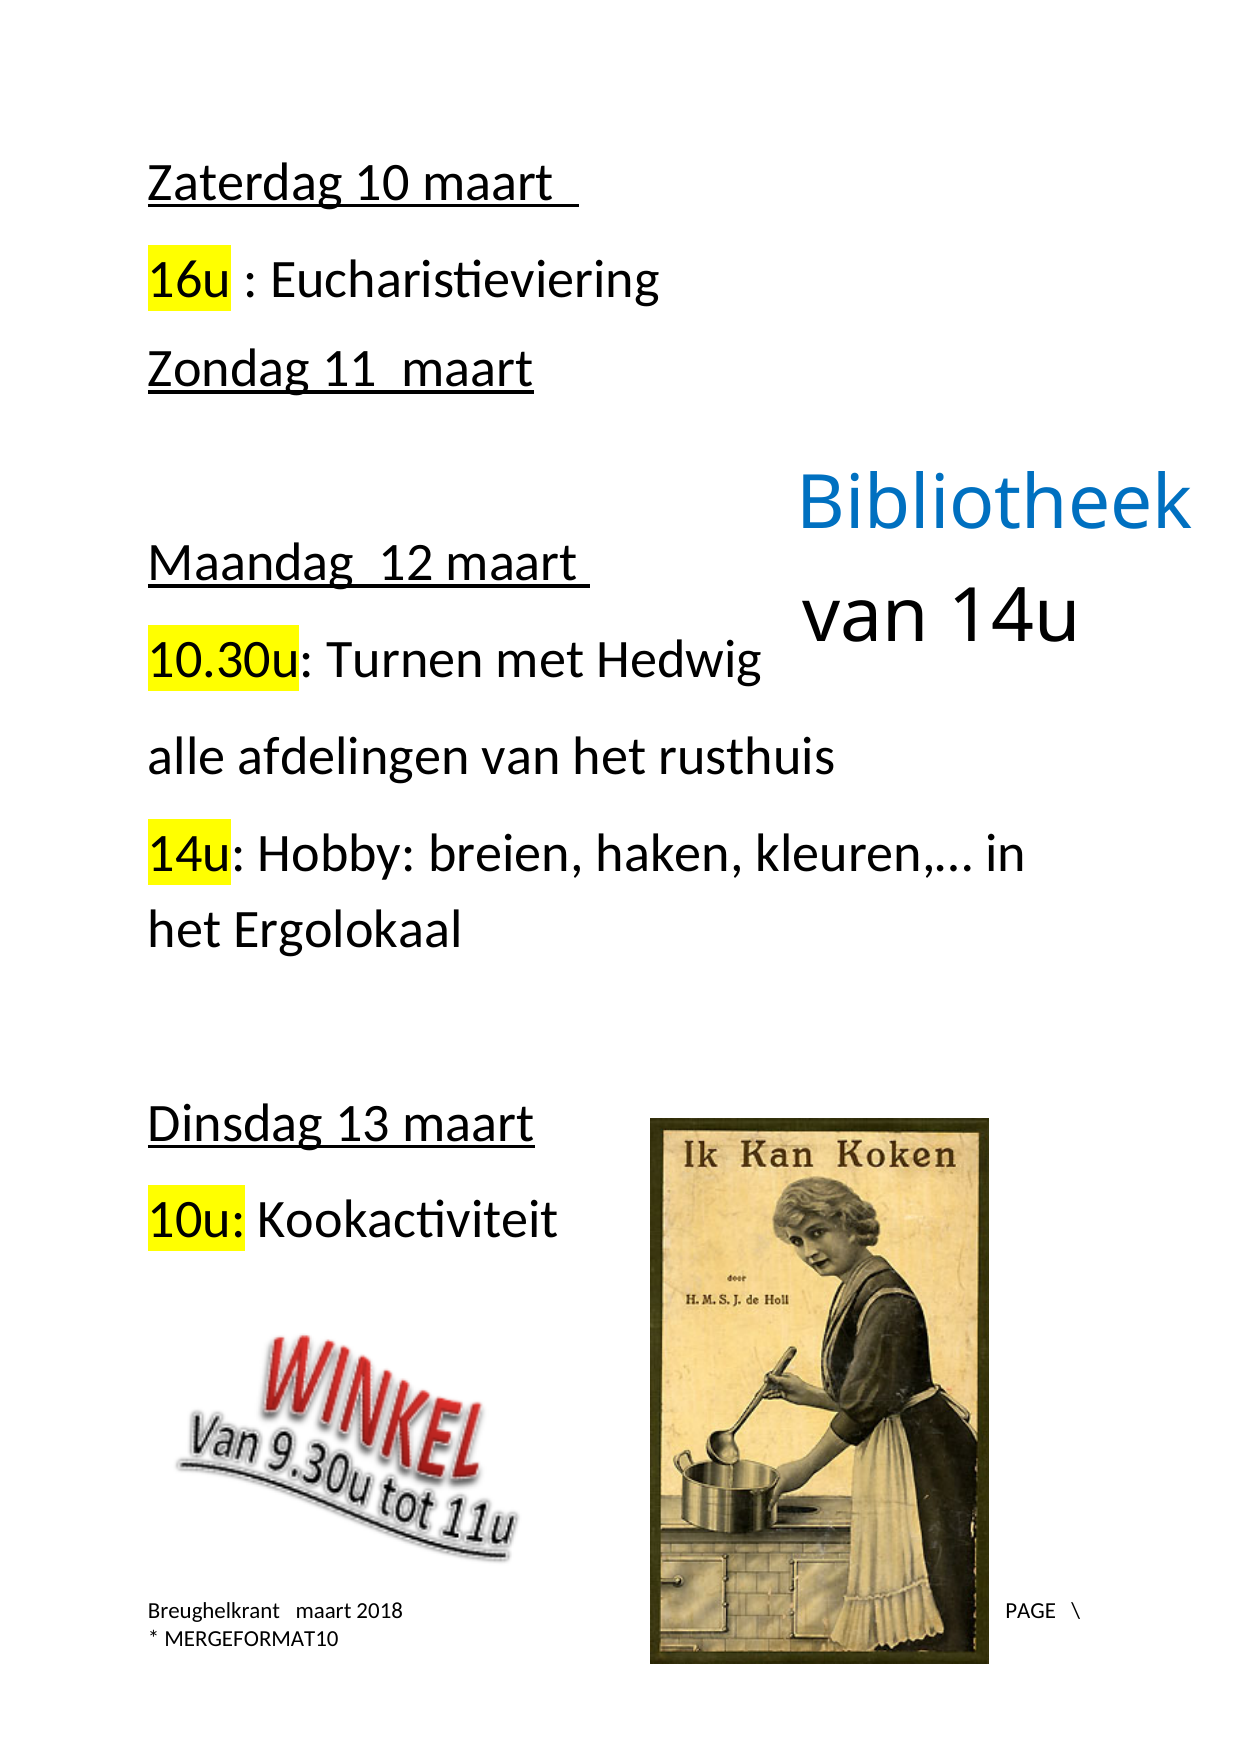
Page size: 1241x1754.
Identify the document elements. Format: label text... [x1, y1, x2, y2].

text alle afdelingen van het rusthuis [148, 722, 1093, 788]
text 14u: Hobby: breien, haken, kleuren,… in het Ergolokaal [148, 819, 1093, 961]
text 16u : Eucharistieviering [148, 244, 1093, 311]
text 10.30u: Turnen met Hedwig [299, 625, 1093, 691]
picture [147, 1274, 578, 1604]
text Zondag 11 maart [148, 334, 1093, 400]
picture [650, 1251, 989, 1664]
picture [650, 1154, 989, 1185]
text Dinsdag 13 maart [148, 1088, 1093, 1154]
text Maandag 12 maart [148, 528, 1093, 594]
text Zaterdag 10 maart [148, 148, 1093, 214]
text 10u: Kookactiviteit [245, 1185, 1093, 1251]
